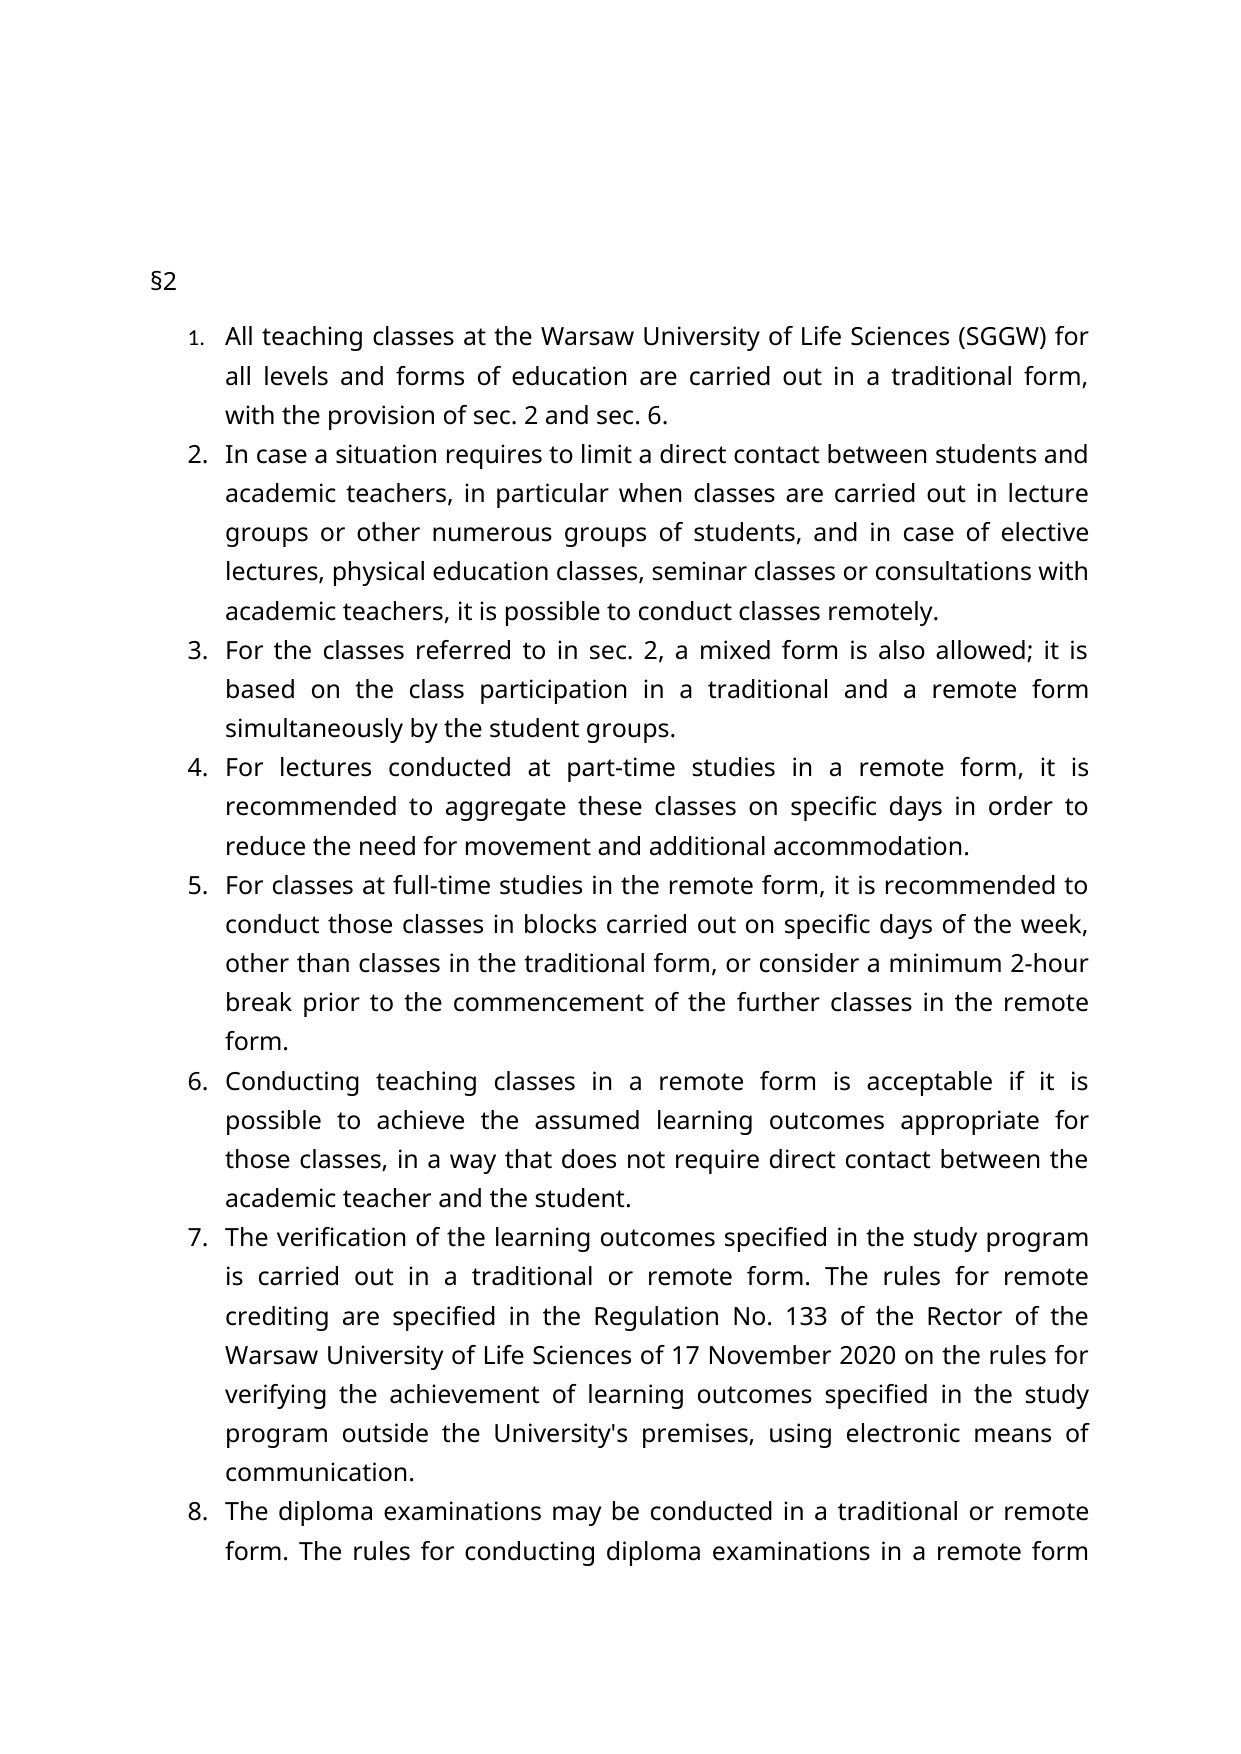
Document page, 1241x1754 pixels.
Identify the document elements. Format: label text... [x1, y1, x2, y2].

list For lectures conducted at part-time studies in a remote form, it is recommended to aggregate these classes on specific days in order to reduce the need for movement and additional accommodation. [187, 750, 1090, 862]
list The verification of the learning outcomes specified in the study program is carried out in a traditional or remote form. The rules for remote crediting are specified in the Regulation No. 133 of the Rector of the Warsaw University of Life Sciences of 17 November 2020 on the rules for verifying the achievement of learning outcomes specified in the study program outside the University's premises, using electronic means of communication. [187, 1220, 1090, 1489]
list All teaching classes at the Warsaw University of Life Sciences (SGGW) for all levels and forms of education are carried out in a traditional form, with the provision of sec. 2 and sec. 6. [187, 319, 1090, 431]
list For classes at full-time studies in the remote form, it is recommended to conduct those classes in blocks carried out on specific days of the week, other than classes in the traditional form, or consider a minimum 2-hour break prior to the commencement of the further classes in the remote form. [187, 867, 1090, 1058]
list Conducting teaching classes in a remote form is acceptable if it is possible to achieve the assumed learning outcomes appropriate for those classes, in a way that does not require direct contact between the academic teacher and the student. [187, 1063, 1090, 1215]
text §2 [150, 263, 1090, 297]
list For the classes referred to in sec. 2, a mixed form is also allowed; it is based on the class participation in a traditional and a remote form simultaneously by the student groups. [187, 632, 1090, 745]
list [187, 1494, 1090, 1567]
list In case a situation requires to limit a direct contact between students and academic teachers, in particular when classes are carried out in lecture groups or other numerous groups of students, and in case of elective lectures, physical education classes, seminar classes or consultations with academic teachers, it is possible to conduct classes remotely. [187, 437, 1090, 627]
